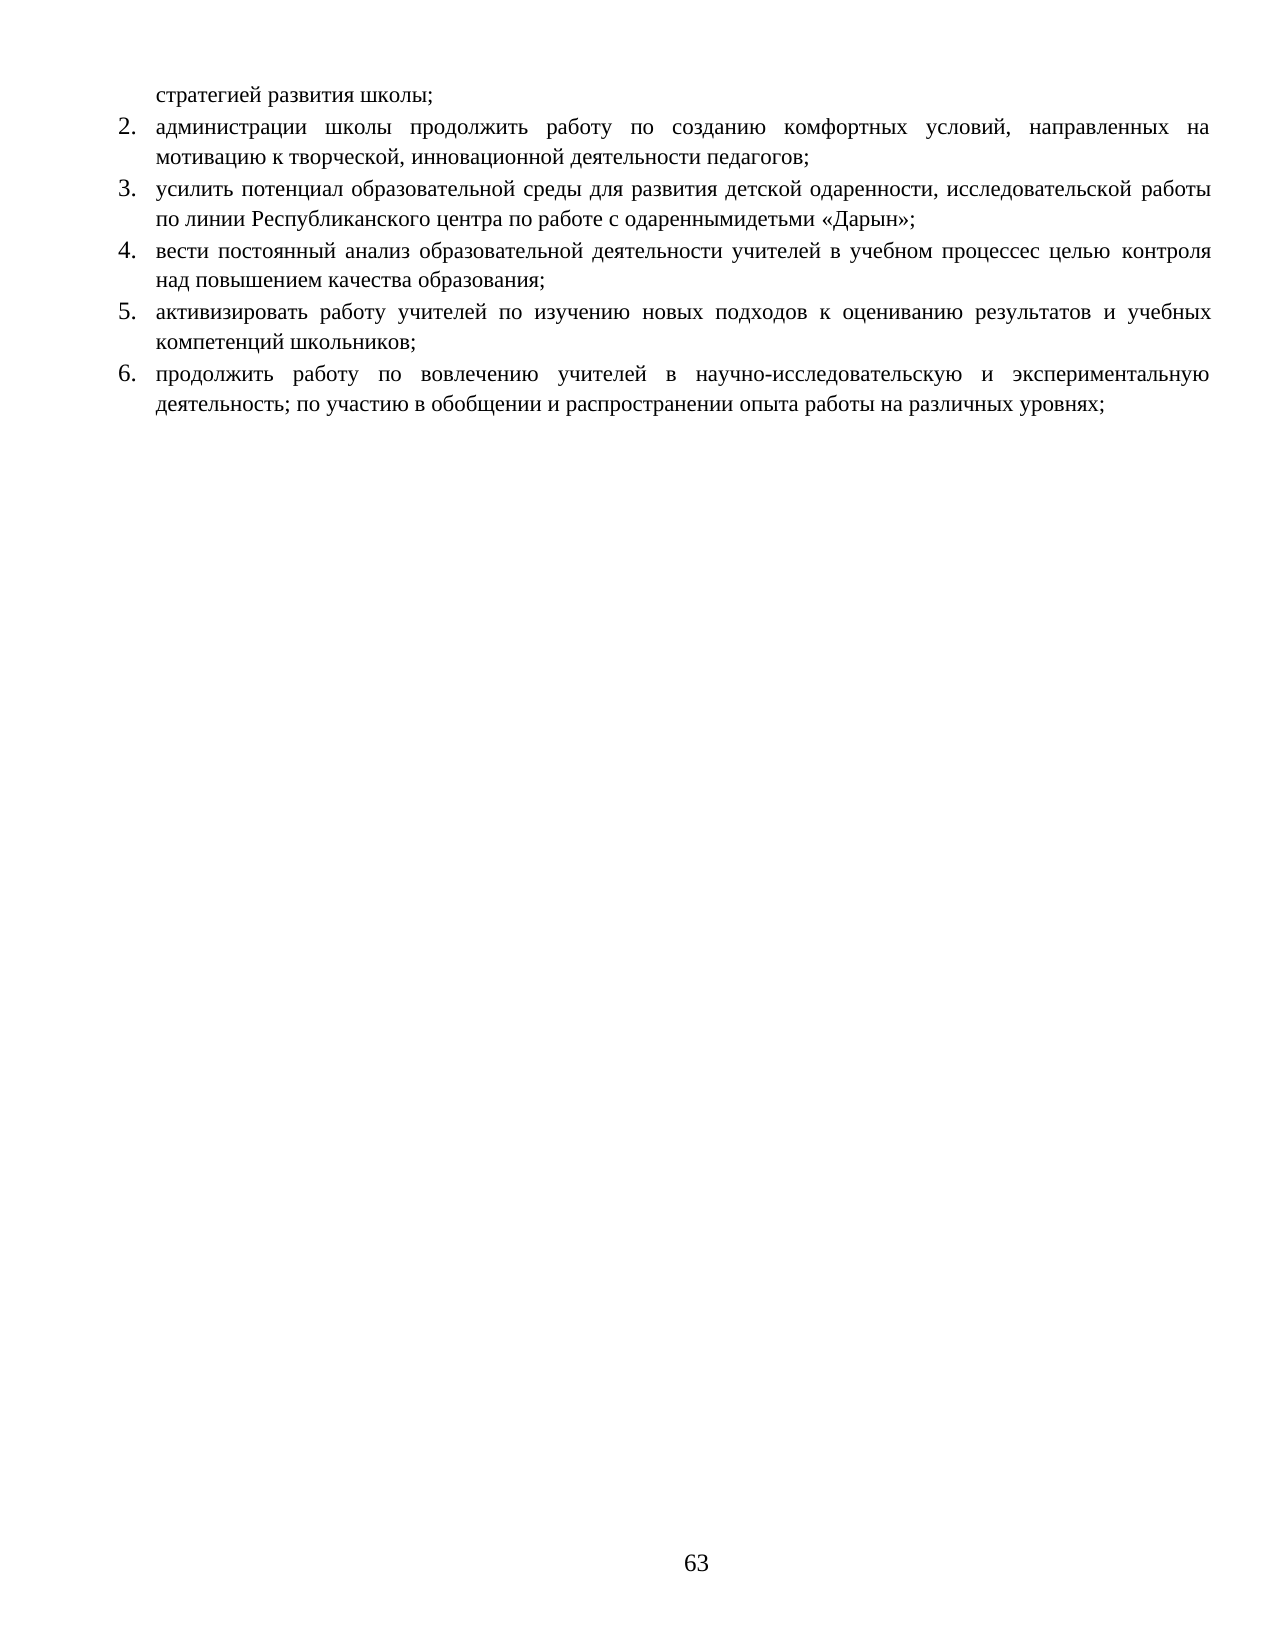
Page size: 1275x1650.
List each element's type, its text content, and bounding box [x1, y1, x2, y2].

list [118, 81, 1211, 108]
list вести постоянный анализ образовательной деятельности учителей в учебном процессес целью контроля над повышением качества образования; [118, 235, 1211, 293]
list администрации школы продолжить работу по созданию комфортных условий, направленных на мотивацию к творческой, инновационной деятельности педагогов; [118, 111, 1211, 169]
list активизировать работу учителей по изучению новых подходов к оцениванию результатов и учебных компетенций школьников; [118, 296, 1211, 354]
list усилить потенциал образовательной среды для развития детской одаренности, исследовательской работы по линии Республиканского центра по работе с одареннымидетьми «Дарын»; [118, 173, 1211, 231]
list продолжить работу по вовлечению учителей в научно-исследовательскую и экспериментальную деятельность; по участию в обобщении и распространении опыта работы на различных уровнях; [118, 358, 1211, 417]
